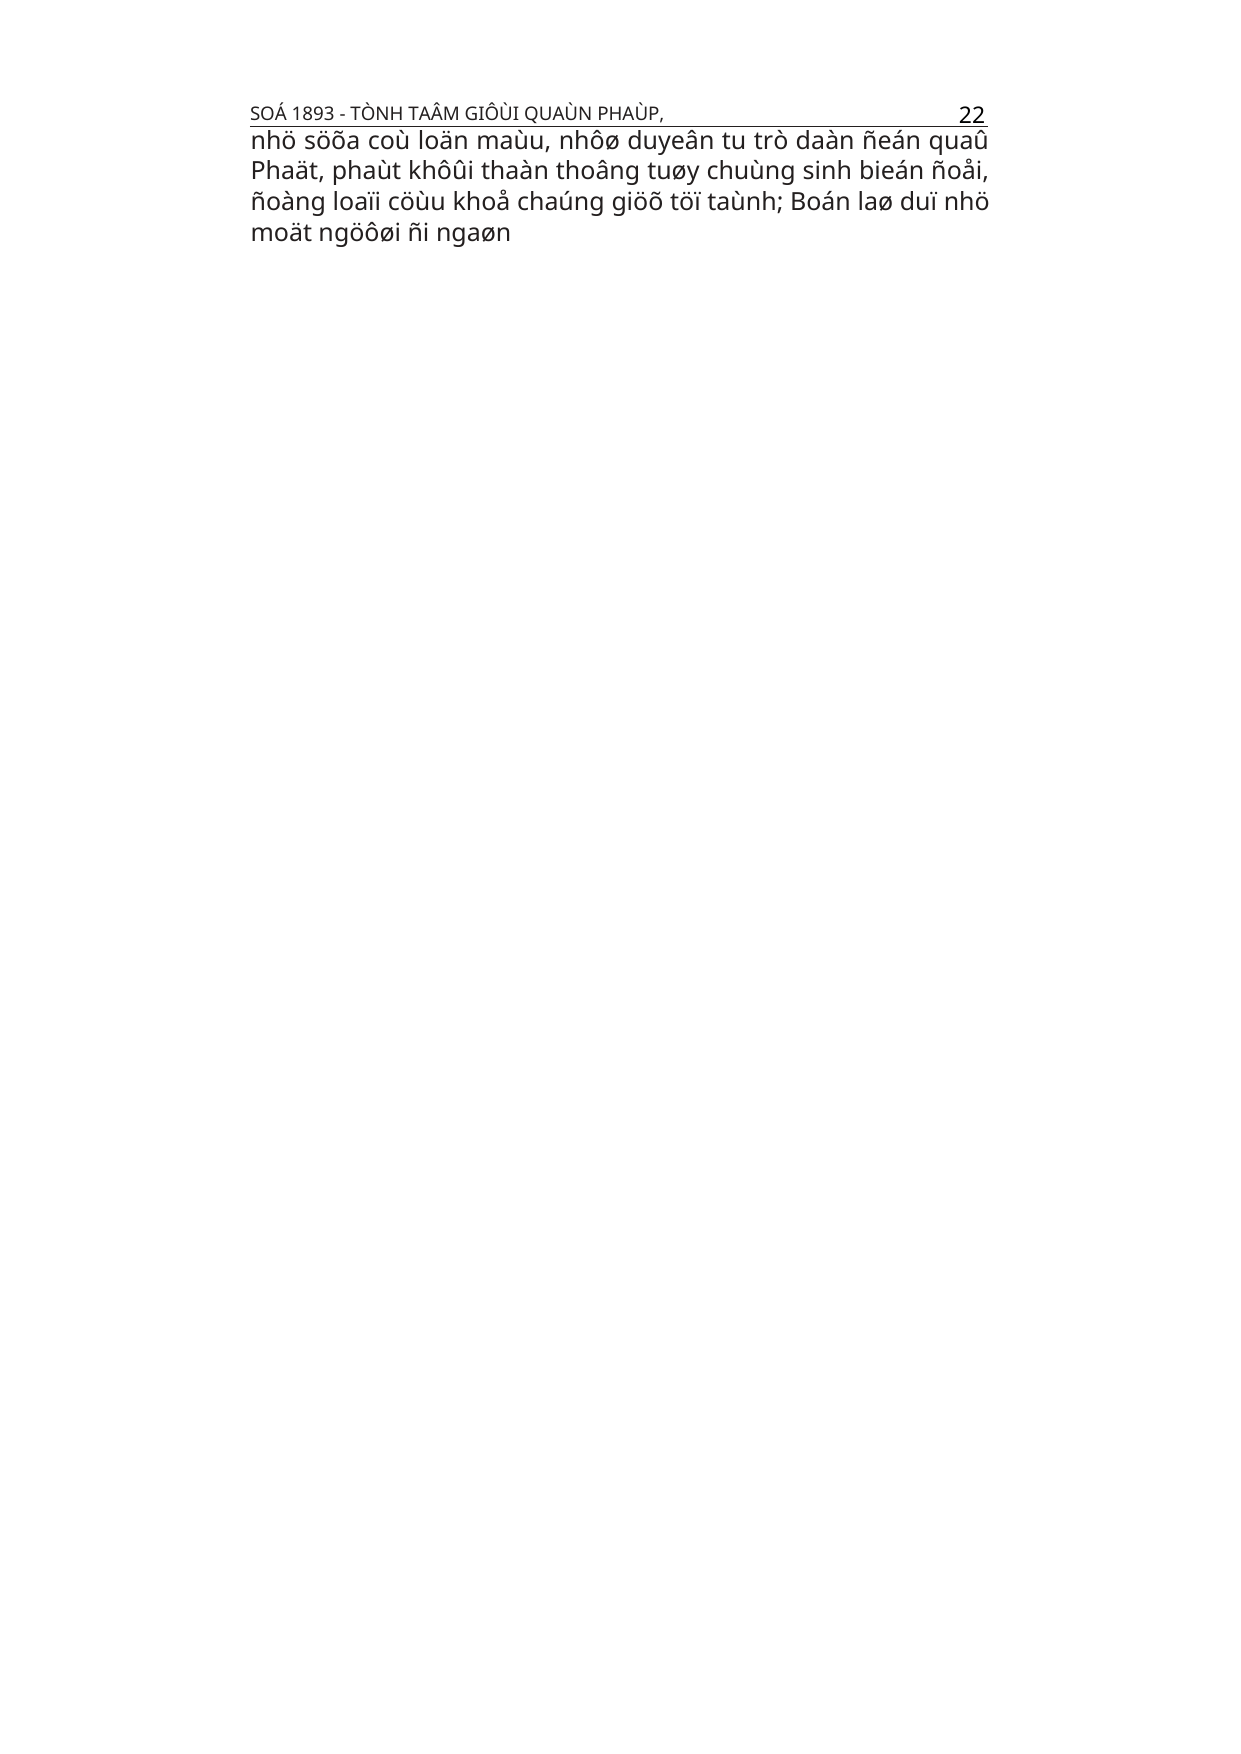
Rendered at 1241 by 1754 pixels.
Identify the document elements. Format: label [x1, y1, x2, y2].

text [250, 125, 990, 249]
